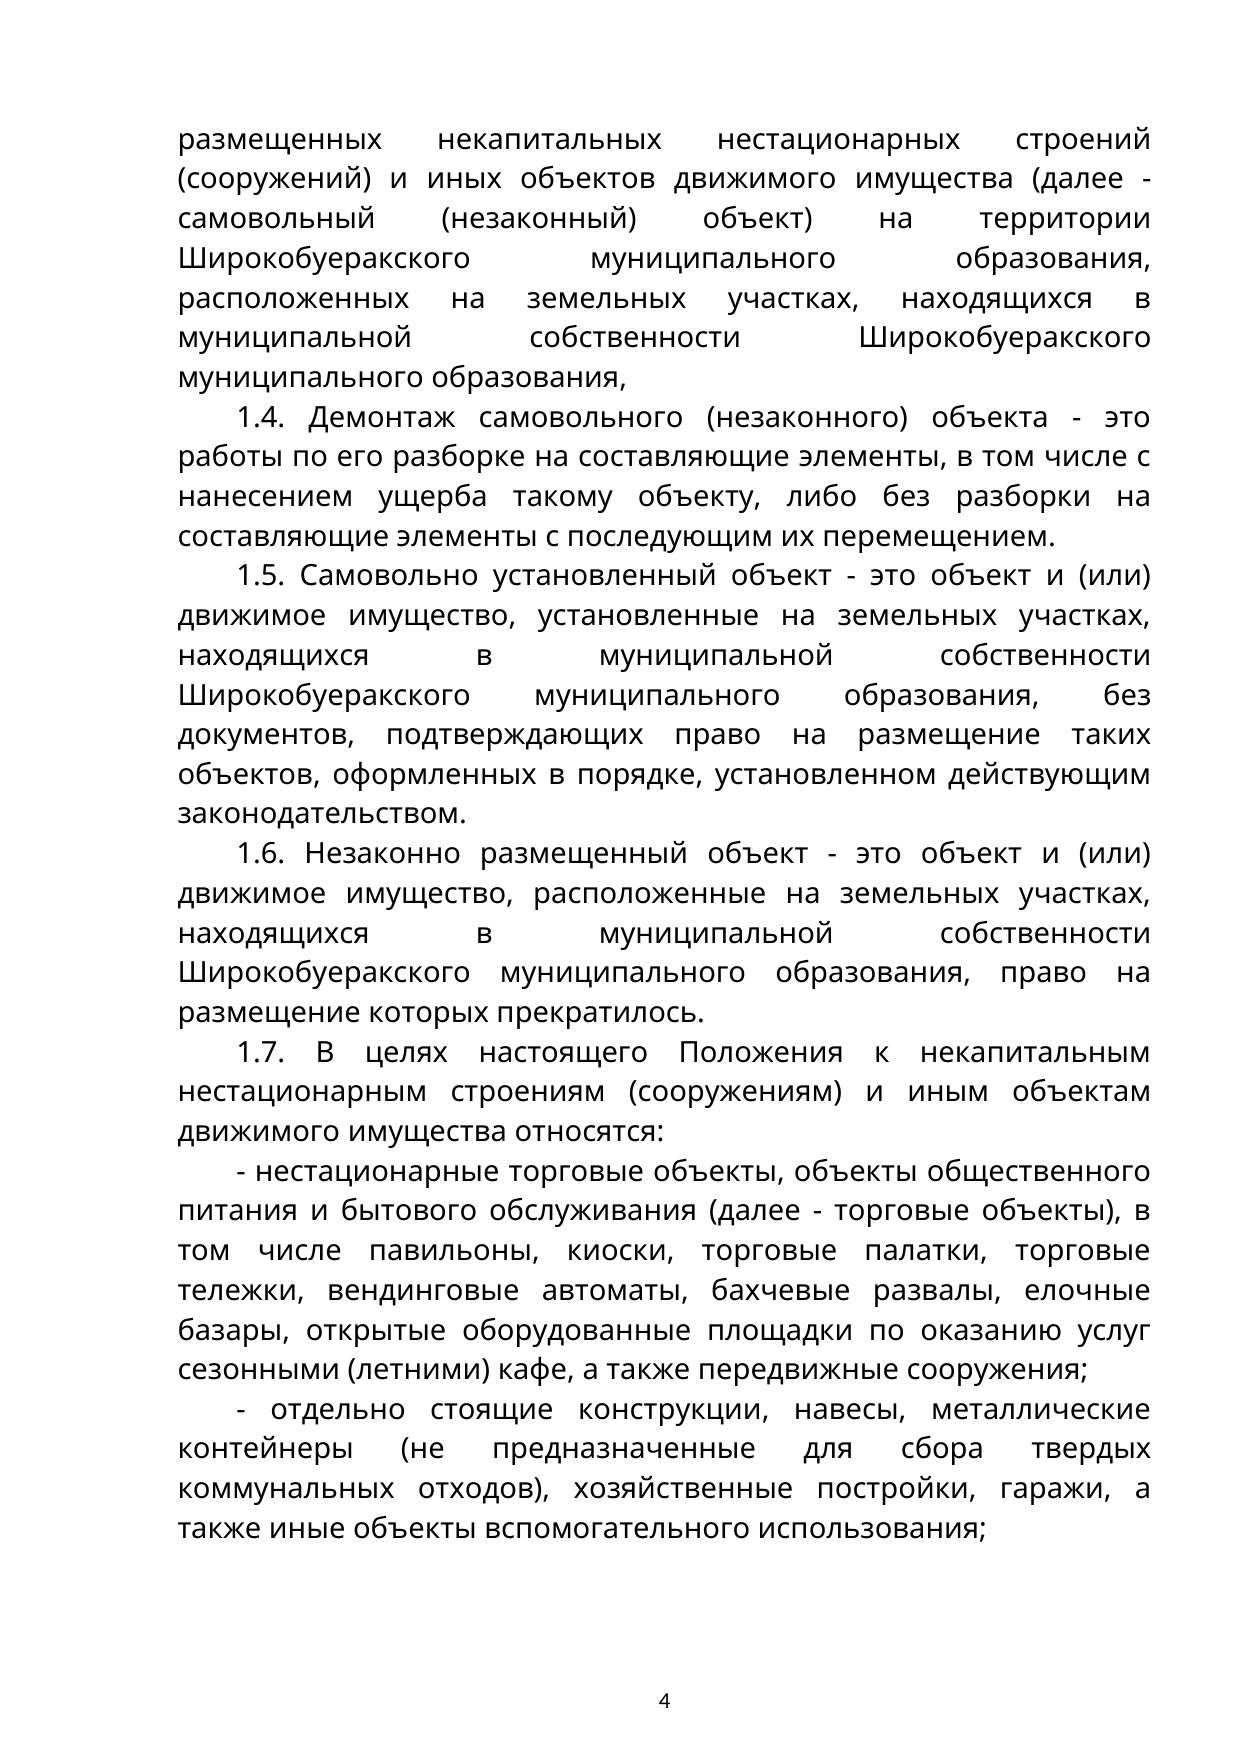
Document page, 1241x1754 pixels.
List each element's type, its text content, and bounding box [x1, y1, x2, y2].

text - отдельно стоящие конструкции, навесы, металлические контейнеры (не предназначенные для сбора твердых коммунальных отходов), хозяйственные постройки, гаражи, а также иные объекты вспомогательного использования; [177, 1388, 1152, 1547]
text 1.5. Самовольно установленный объект - это объект и (или) движимое имущество, установленные на земельных участках, находящихся в муниципальной собственности Широкобуеракского муниципального образования, без документов, подтверждающих право на размещение таких объектов, оформленных в порядке, установленном действующим законодательством. [177, 555, 1152, 832]
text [177, 118, 1152, 396]
text 1.6. Незаконно размещенный объект - это объект и (или) движимое имущество, расположенные на земельных участках, находящихся в муниципальной собственности Широкобуеракского муниципального образования, право на размещение которых прекратилось. [177, 832, 1152, 1031]
text - нестационарные торговые объекты, объекты общественного питания и бытового обслуживания (далее - торговые объекты), в том числе павильоны, киоски, торговые палатки, торговые тележки, вендинговые автоматы, бахчевые развалы, елочные базары, открытые оборудованные площадки по оказанию услуг сезонными (летними) кафе, а также передвижные сооружения; [177, 1150, 1152, 1388]
text 1.4. Демонтаж самовольного (незаконного) объекта - это работы по его разборке на составляющие элементы, в том числе с нанесением ущерба такому объекту, либо без разборки на составляющие элементы с последующим их перемещением. [177, 396, 1152, 555]
text 1.7. В целях настоящего Положения к некапитальным нестационарным строениям (сооружениям) и иным объектам движимого имущества относятся: [177, 1031, 1152, 1150]
